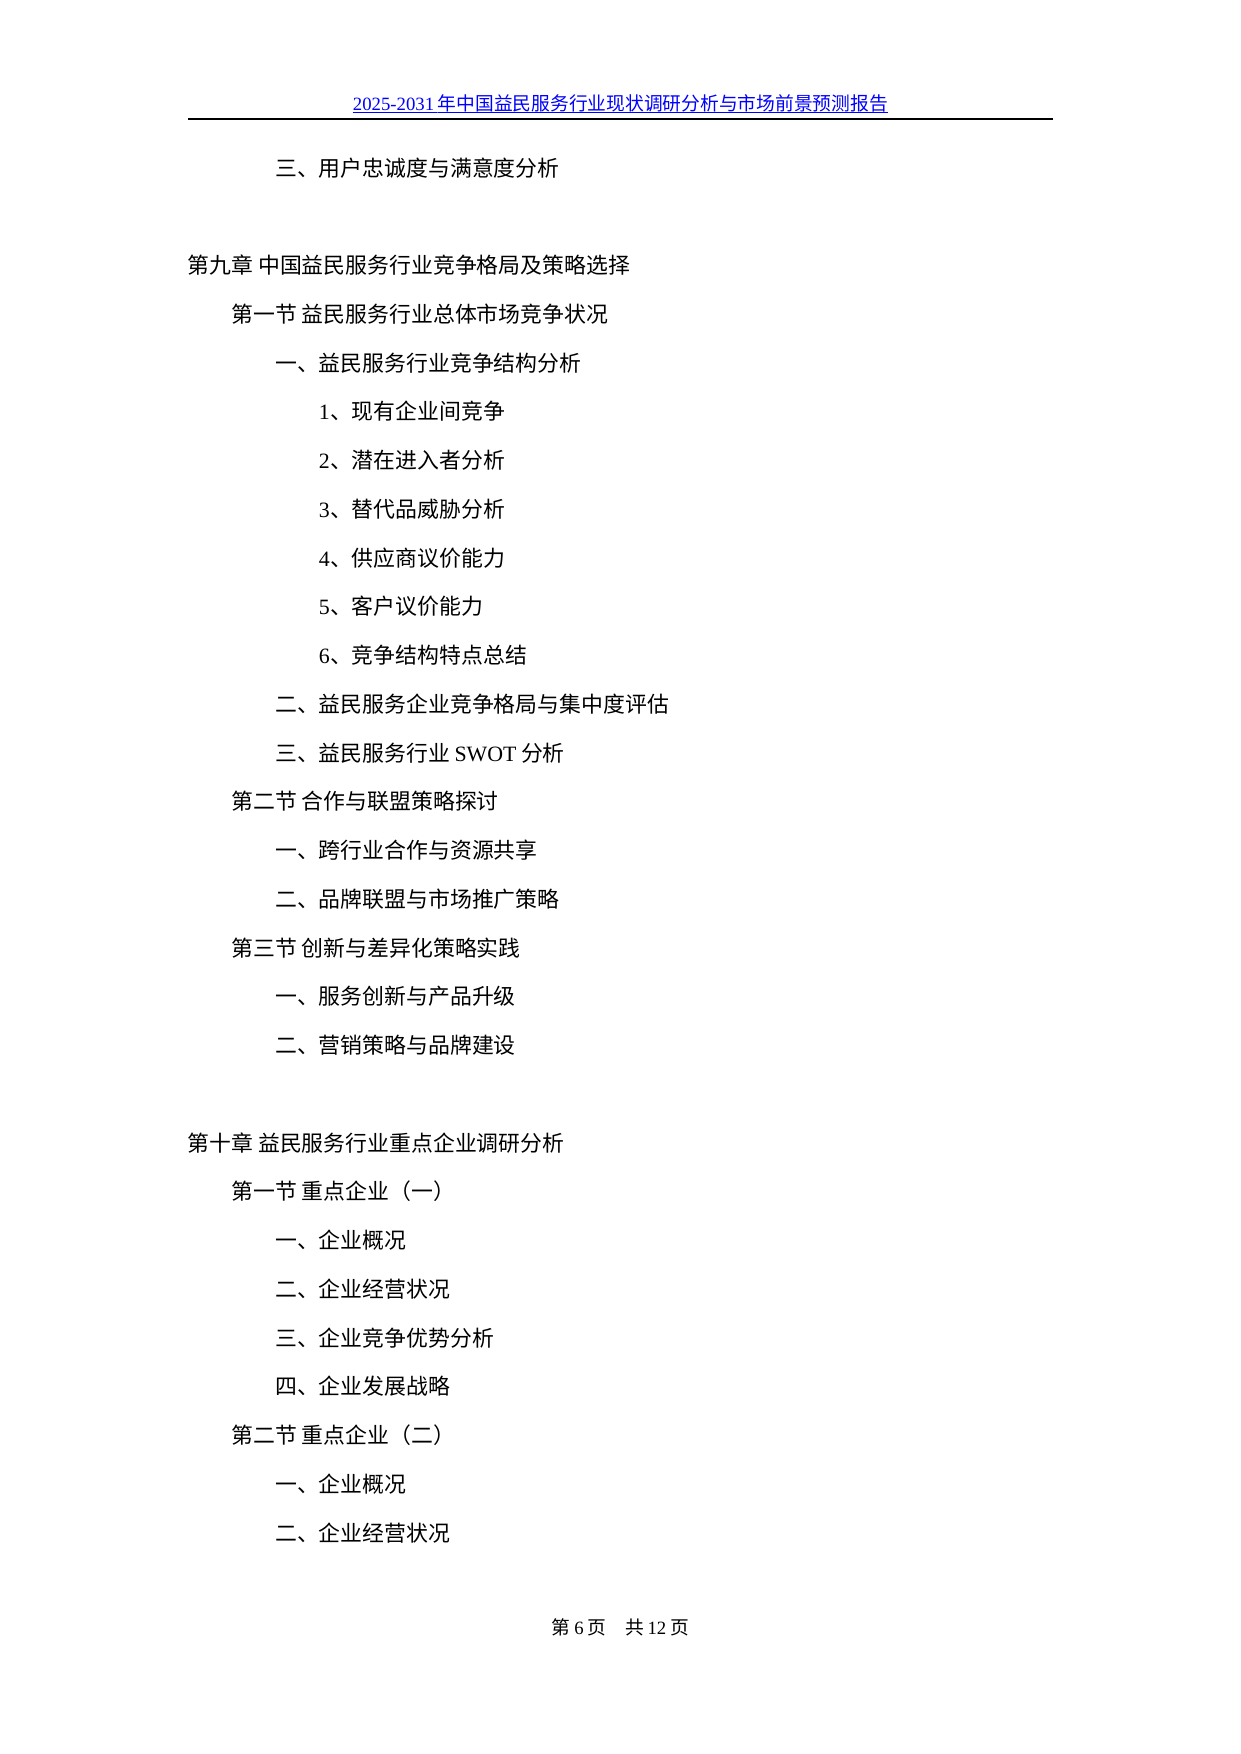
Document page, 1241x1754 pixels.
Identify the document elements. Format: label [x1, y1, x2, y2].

text [187, 150, 1053, 1548]
